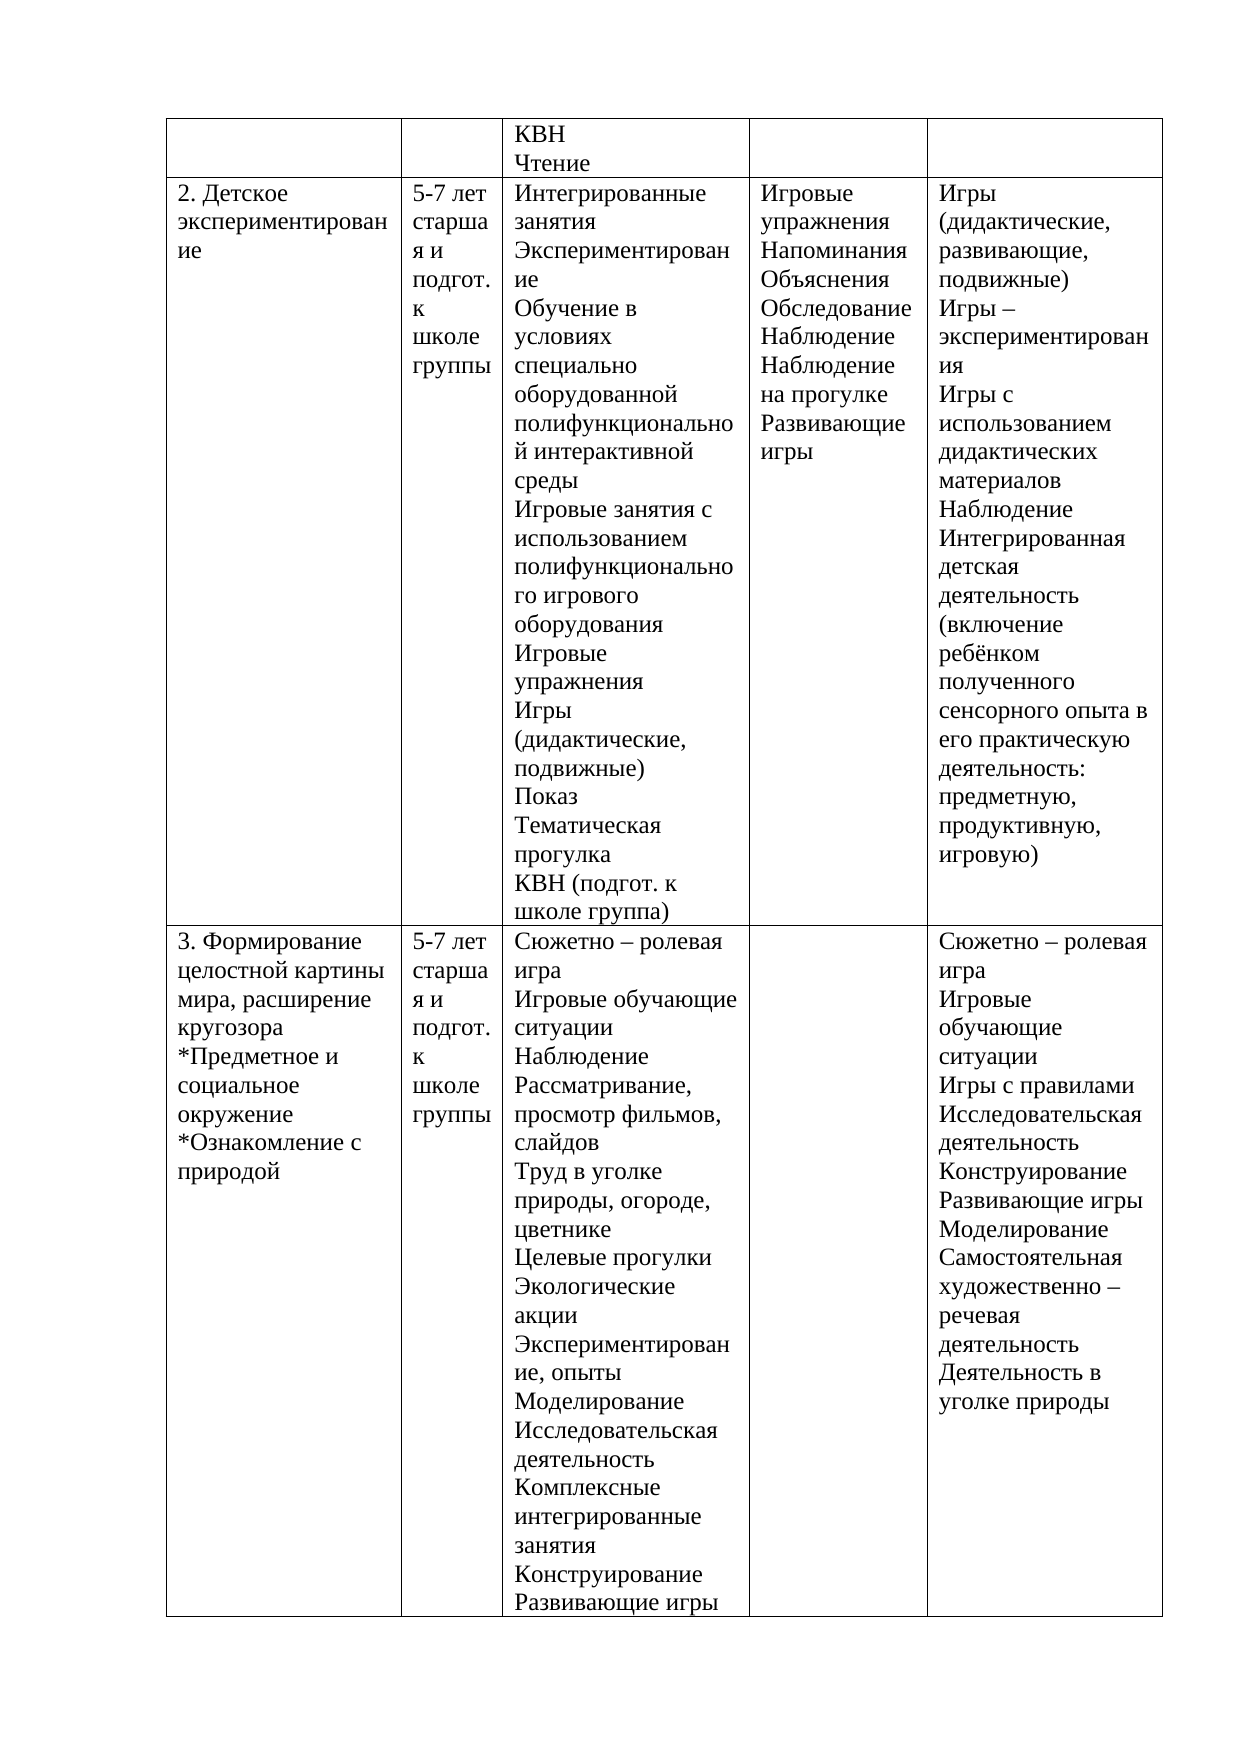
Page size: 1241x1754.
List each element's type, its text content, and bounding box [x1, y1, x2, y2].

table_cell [503, 926, 749, 1616]
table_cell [750, 119, 927, 177]
table_cell Игровые упражнения Напоминания Объяснения Обследование Наблюдение Наблюдение на прогулке Развивающие игры [750, 178, 927, 925]
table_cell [503, 119, 749, 177]
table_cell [167, 926, 401, 1616]
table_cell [928, 926, 1162, 1616]
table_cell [167, 119, 401, 177]
table_cell 5-7 лет старшая и подгот. к школе группы [402, 178, 502, 925]
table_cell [402, 926, 502, 1616]
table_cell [402, 119, 502, 177]
table_cell 2. Детское экспериментирование [167, 178, 401, 925]
table_cell [750, 926, 927, 1616]
table_cell Игры (дидактические, развивающие, подвижные) Игры – экспериментирования Игры с использованием дидактических материалов Наблюдение Интегрированная детская деятельность (включение ребёнком полученного сенсорного опыта в его практическую деятельность: предметную, продуктивную, игровую) [928, 178, 1162, 925]
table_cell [928, 119, 1162, 177]
table_cell Интегрированные занятия Экспериментирование Обучение в условиях специально оборудованной полифункциональной интерактивной среды Игровые занятия с использованием полифункционального игрового оборудования Игровые упражнения Игры (дидактические, подвижные) Показ Тематическая прогулка КВН (подгот. к школе группа) [503, 178, 749, 925]
